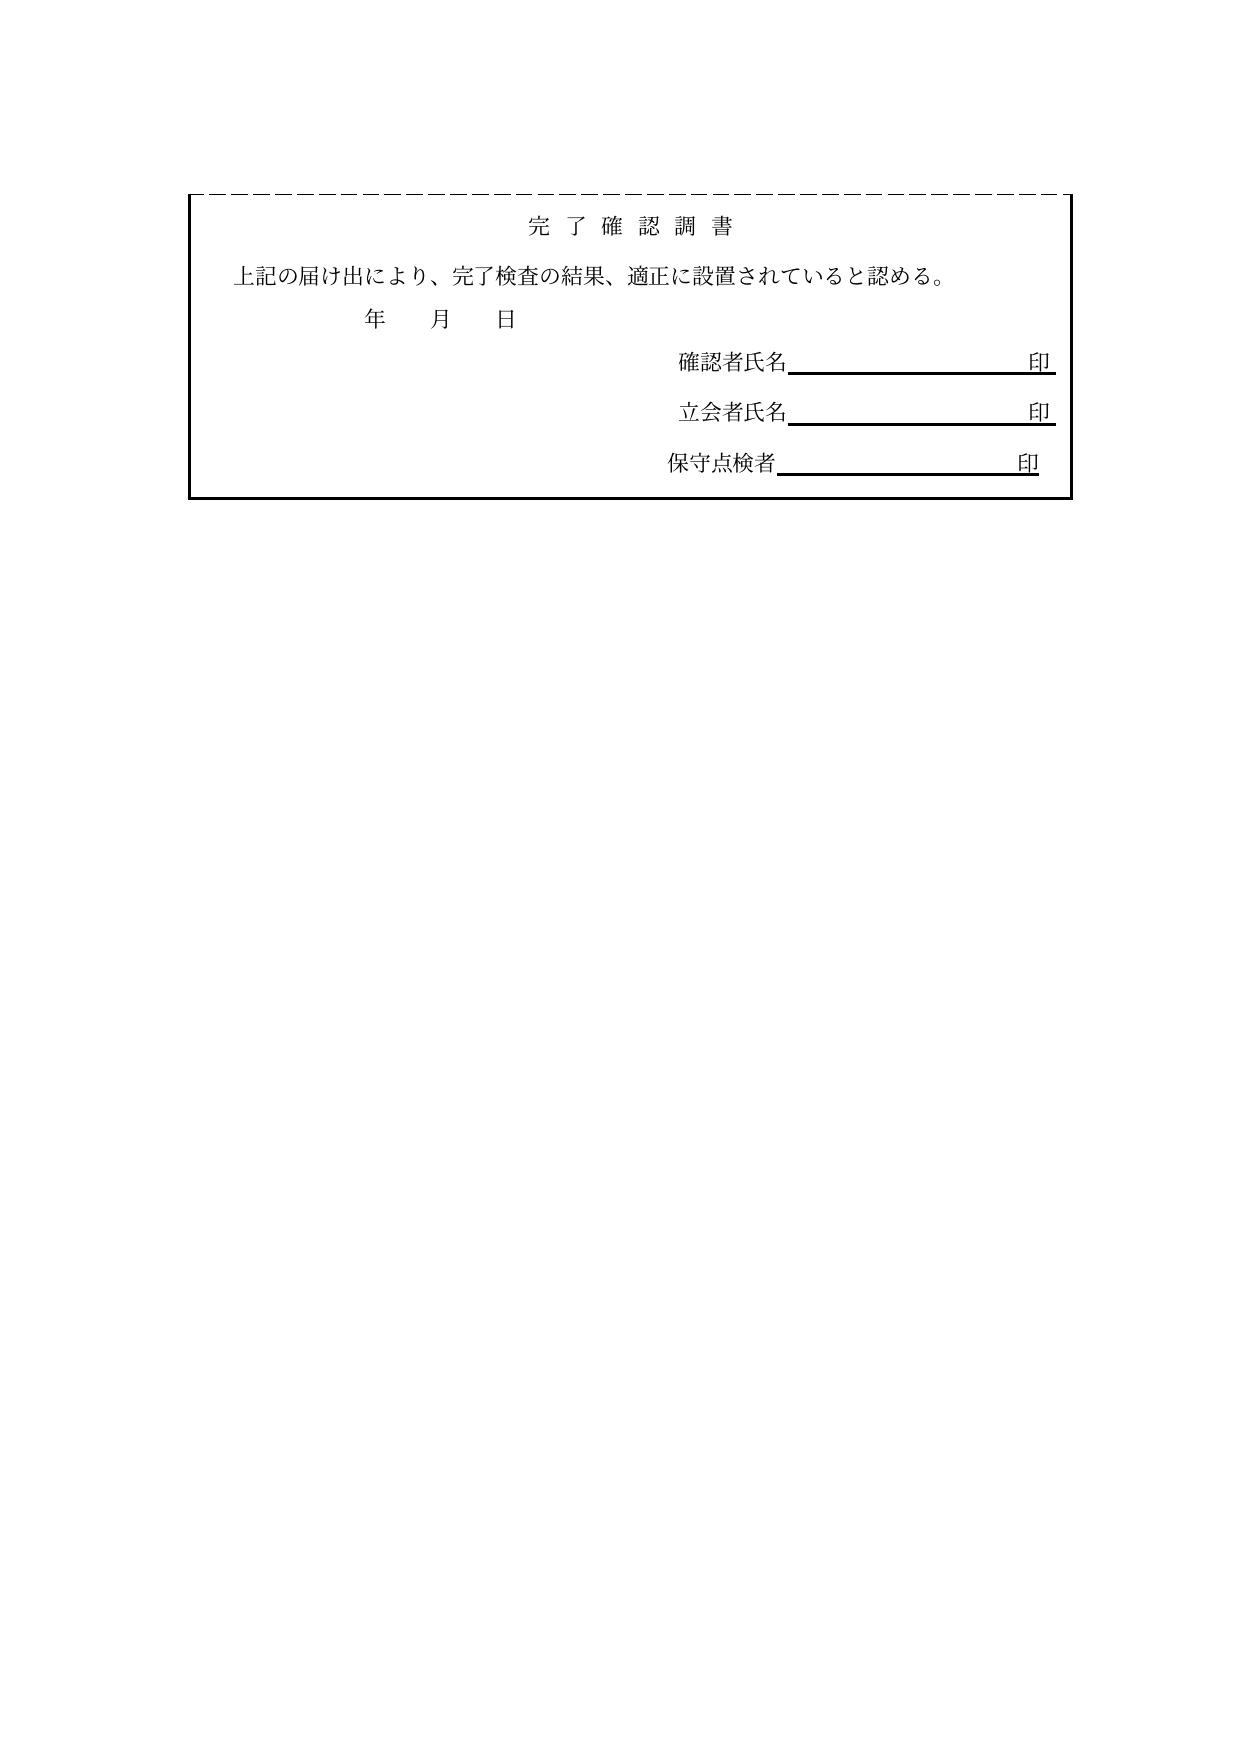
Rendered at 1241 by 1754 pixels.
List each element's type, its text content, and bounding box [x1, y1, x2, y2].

table_cell 完了確認調書 上記の届け出により、完了検査の結果、適正に設置されていると認める。 年 月 日 確認者氏名 印 立会者氏名 印 保守点検者 印 [191, 194, 1070, 497]
